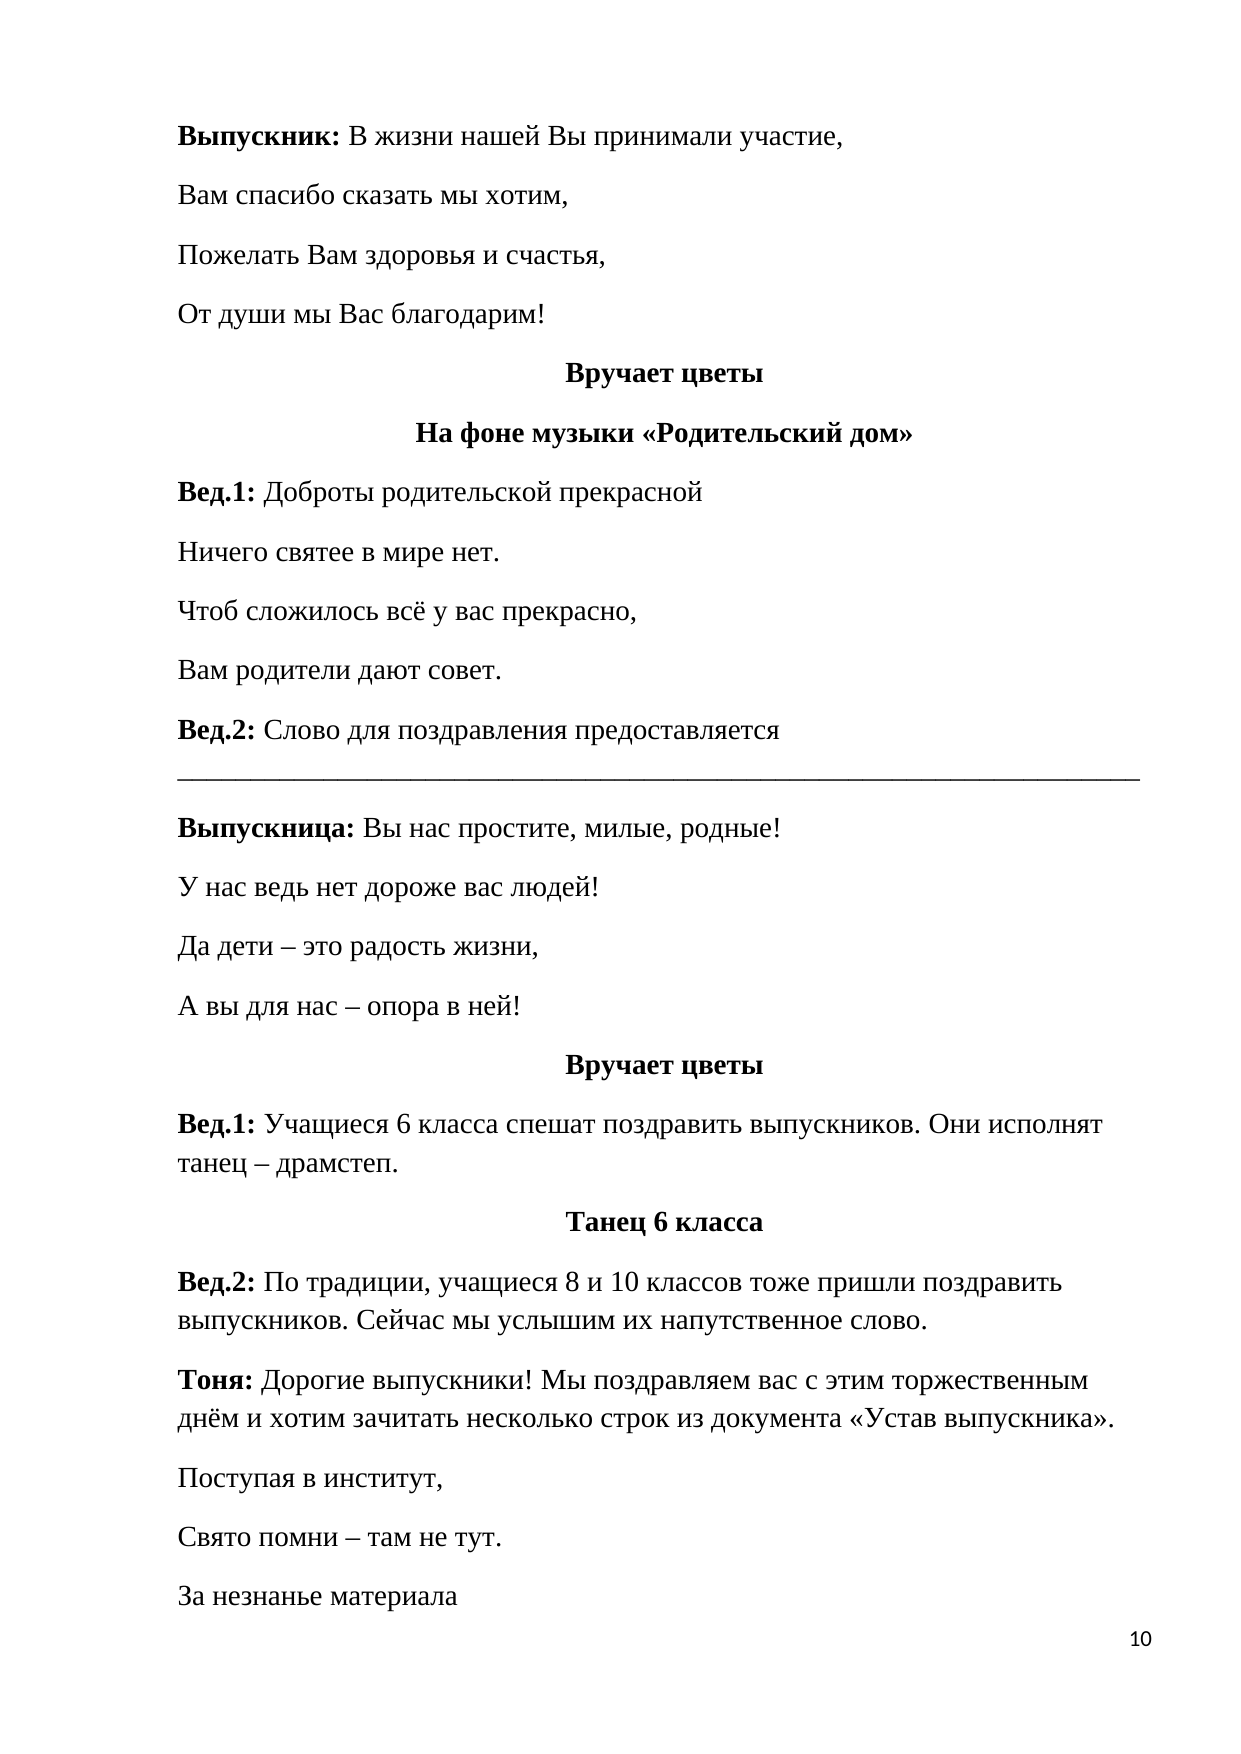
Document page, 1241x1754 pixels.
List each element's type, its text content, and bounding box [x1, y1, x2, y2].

text Вам спасибо сказать мы хотим, [177, 177, 1152, 211]
text Вед.2: По традиции, учащиеся 8 и 10 классов тоже пришли поздравить выпускников. Сейчас мы услышим их напутственное слово. [177, 1264, 1152, 1336]
text За незнанье материала [177, 1578, 1152, 1612]
text На фоне музыки «Родительский дом» [177, 415, 1152, 448]
text А вы для нас – опора в ней! [177, 988, 1152, 1021]
text Чтоб сложилось всё у вас прекрасно, [177, 593, 1152, 627]
text Вручает цветы [177, 1047, 1152, 1081]
text Выпускница: Вы нас простите, милые, родные! [177, 810, 1152, 843]
text Да дети – это радость жизни, [177, 928, 1152, 962]
text Вед.2: Слово для поздравления предоставляется __________________________________________________________________ [177, 712, 1152, 784]
text Ничего святее в мире нет. [177, 534, 1152, 567]
text Вед.1: Учащиеся 6 класса спешат поздравить выпускников. Они исполнят танец – драмстеп. [177, 1107, 1152, 1179]
text Тоня: Дорогие выпускники! Мы поздравляем вас с этим торжественным днём и хотим зачитать несколько строк из документа «Устав выпускника». [177, 1362, 1152, 1434]
text Поступая в институт, [177, 1460, 1152, 1493]
text Свято помни – там не тут. [177, 1519, 1152, 1553]
text Вед.1: Доброты родительской прекрасной [177, 474, 1152, 508]
text Вручает цветы [177, 356, 1152, 389]
text Пожелать Вам здоровья и счастья, [177, 237, 1152, 270]
text У нас ведь нет дороже вас людей! [177, 869, 1152, 903]
text Выпускник: В жизни нашей Вы принимали участие, [177, 118, 1152, 152]
text Вам родители дают совет. [177, 652, 1152, 686]
text От души мы Вас благодарим! [177, 296, 1152, 330]
text Танец 6 класса [177, 1204, 1152, 1238]
